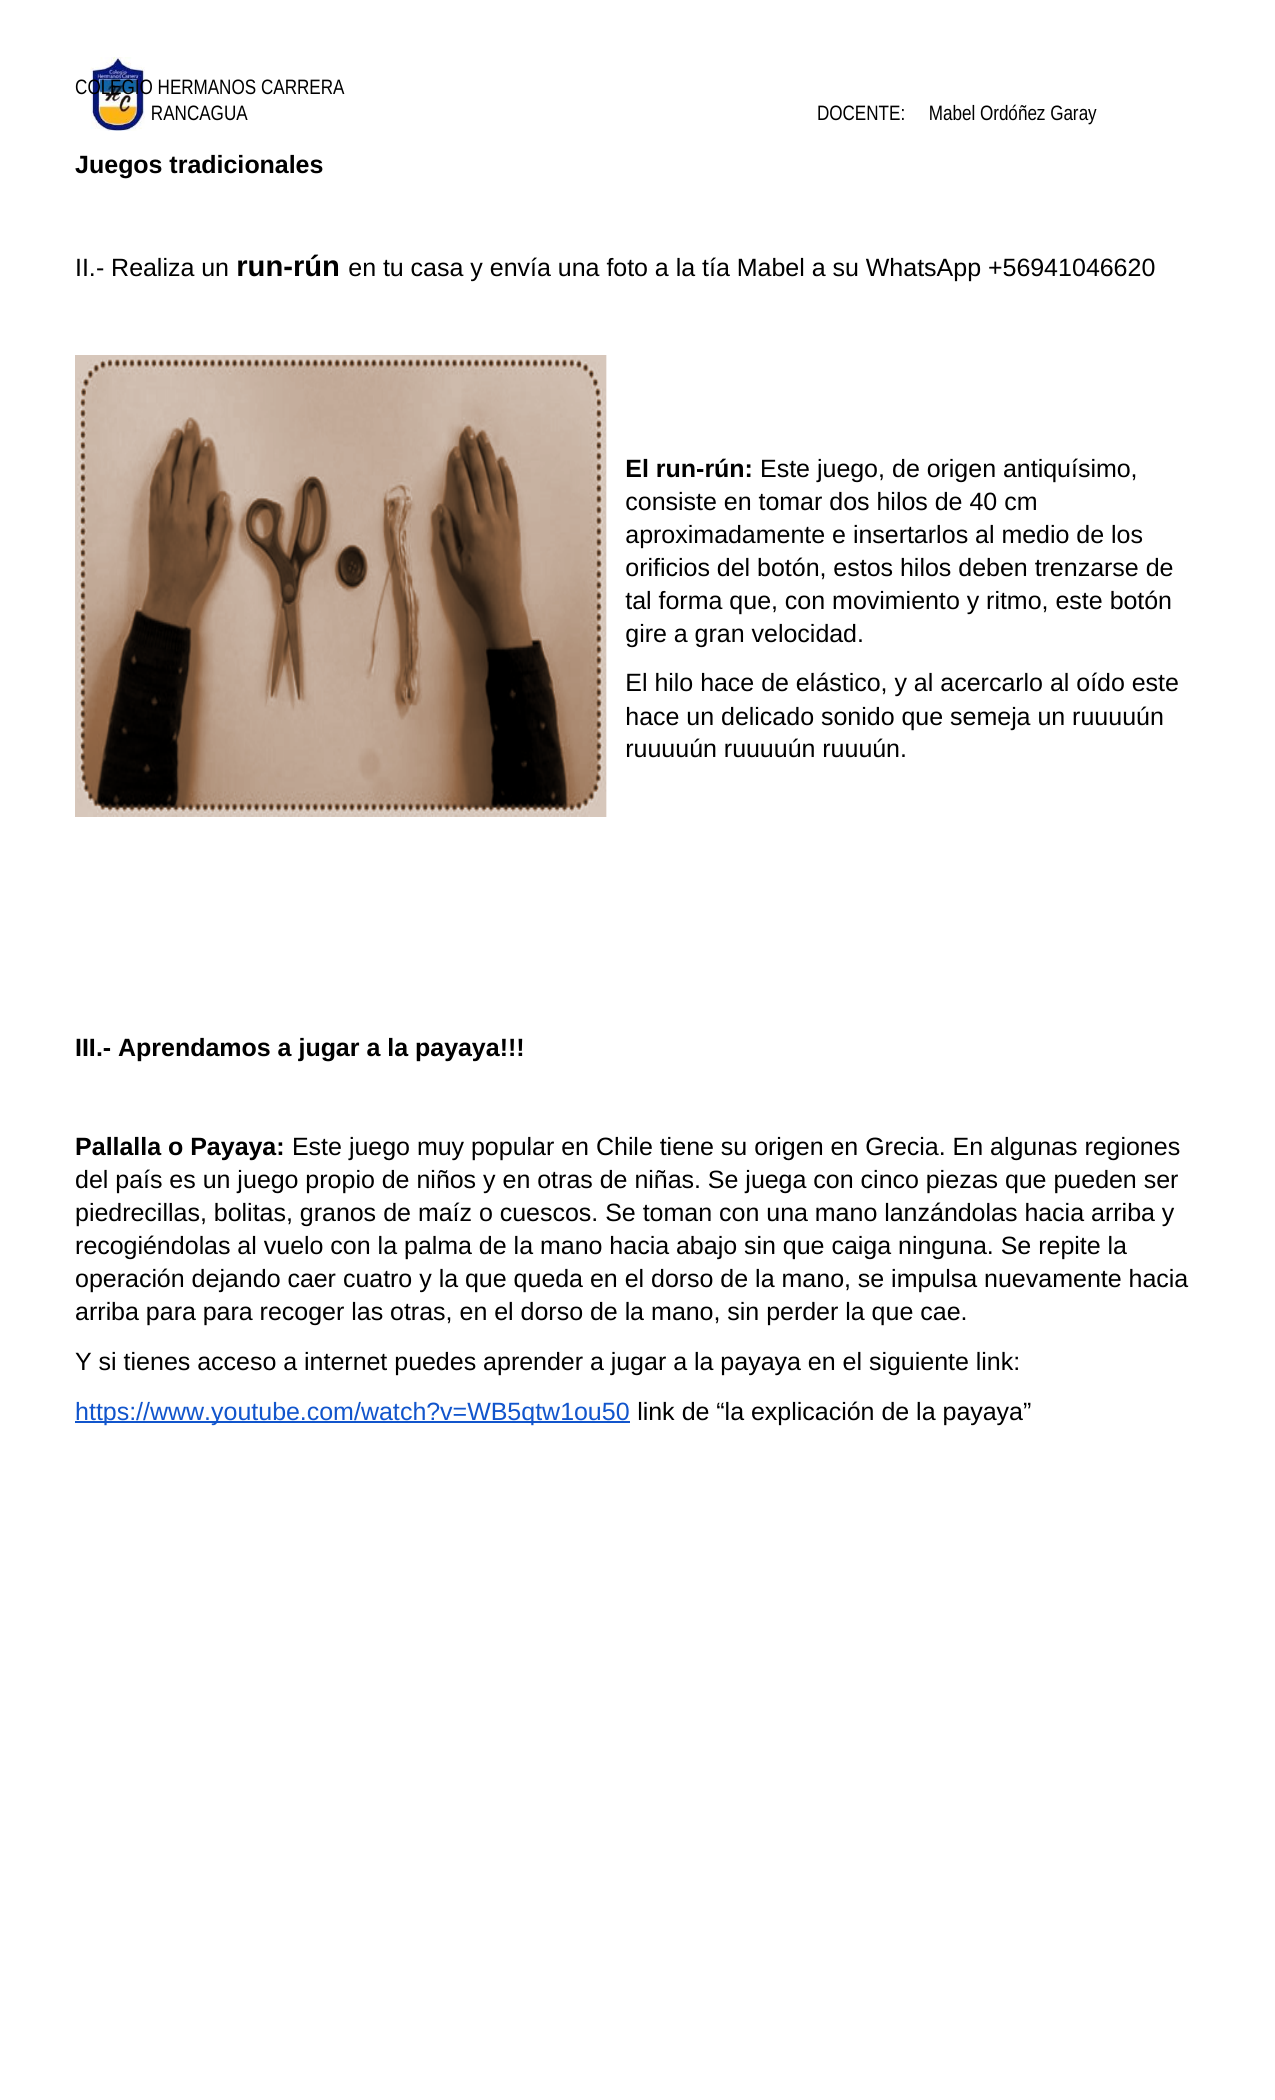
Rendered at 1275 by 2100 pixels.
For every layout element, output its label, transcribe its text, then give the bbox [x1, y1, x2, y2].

text El run-rún: Este juego, de origen antiquísimo, consiste en tomar dos hilos de 40 cm aproximadamente e insertarlos al medio de los orificios del botón, estos hilos deben trenzarse de tal forma que, con movimiento y ritmo, este botón gire a gran velocidad. [607, 454, 1200, 647]
text Juegos tradicionales [75, 150, 1200, 179]
text El hilo hace de elástico, y al acercarlo al oído este hace un delicado sonido que semeja un ruuuuún ruuuuún ruuuuún ruuuún. [607, 668, 1200, 763]
text III.- Aprendamos a jugar a la payaya!!! [75, 1033, 1200, 1061]
text II.- Realiza un run-rún en tu casa y envía una foto a la tía Mabel a su WhatsApp +56941046620 [75, 249, 1200, 283]
text Pallalla o Payaya: Este juego muy popular en Chile tiene su origen en Grecia. En algunas regiones del país es un juego propio de niños y en otras de niñas. Se juega con cinco piezas que pueden ser piedrecillas, bolitas, granos de maíz o cuescos. Se toman con una mano lanzándolas hacia arriba y recogiéndolas al vuelo con la palma de la mano hacia abajo sin que caiga ninguna. Se repite la operación dejando caer cuatro y la que queda en el dorso de la mano, se impulsa nuevamente hacia arriba para para recoger las otras, en el dorso de la mano, sin perder la que cae. [75, 1132, 1200, 1326]
picture [90, 81, 98, 93]
picture [75, 355, 607, 817]
text https://www.youtube.com/watch?v=WB5qtw1ou50 link de “la explicación de la payaya” [75, 1396, 1200, 1425]
text Y si tienes acceso a internet puedes aprender a jugar a la payaya en el siguiente link: [75, 1347, 1200, 1376]
picture [90, 57, 145, 131]
picture [141, 81, 145, 92]
